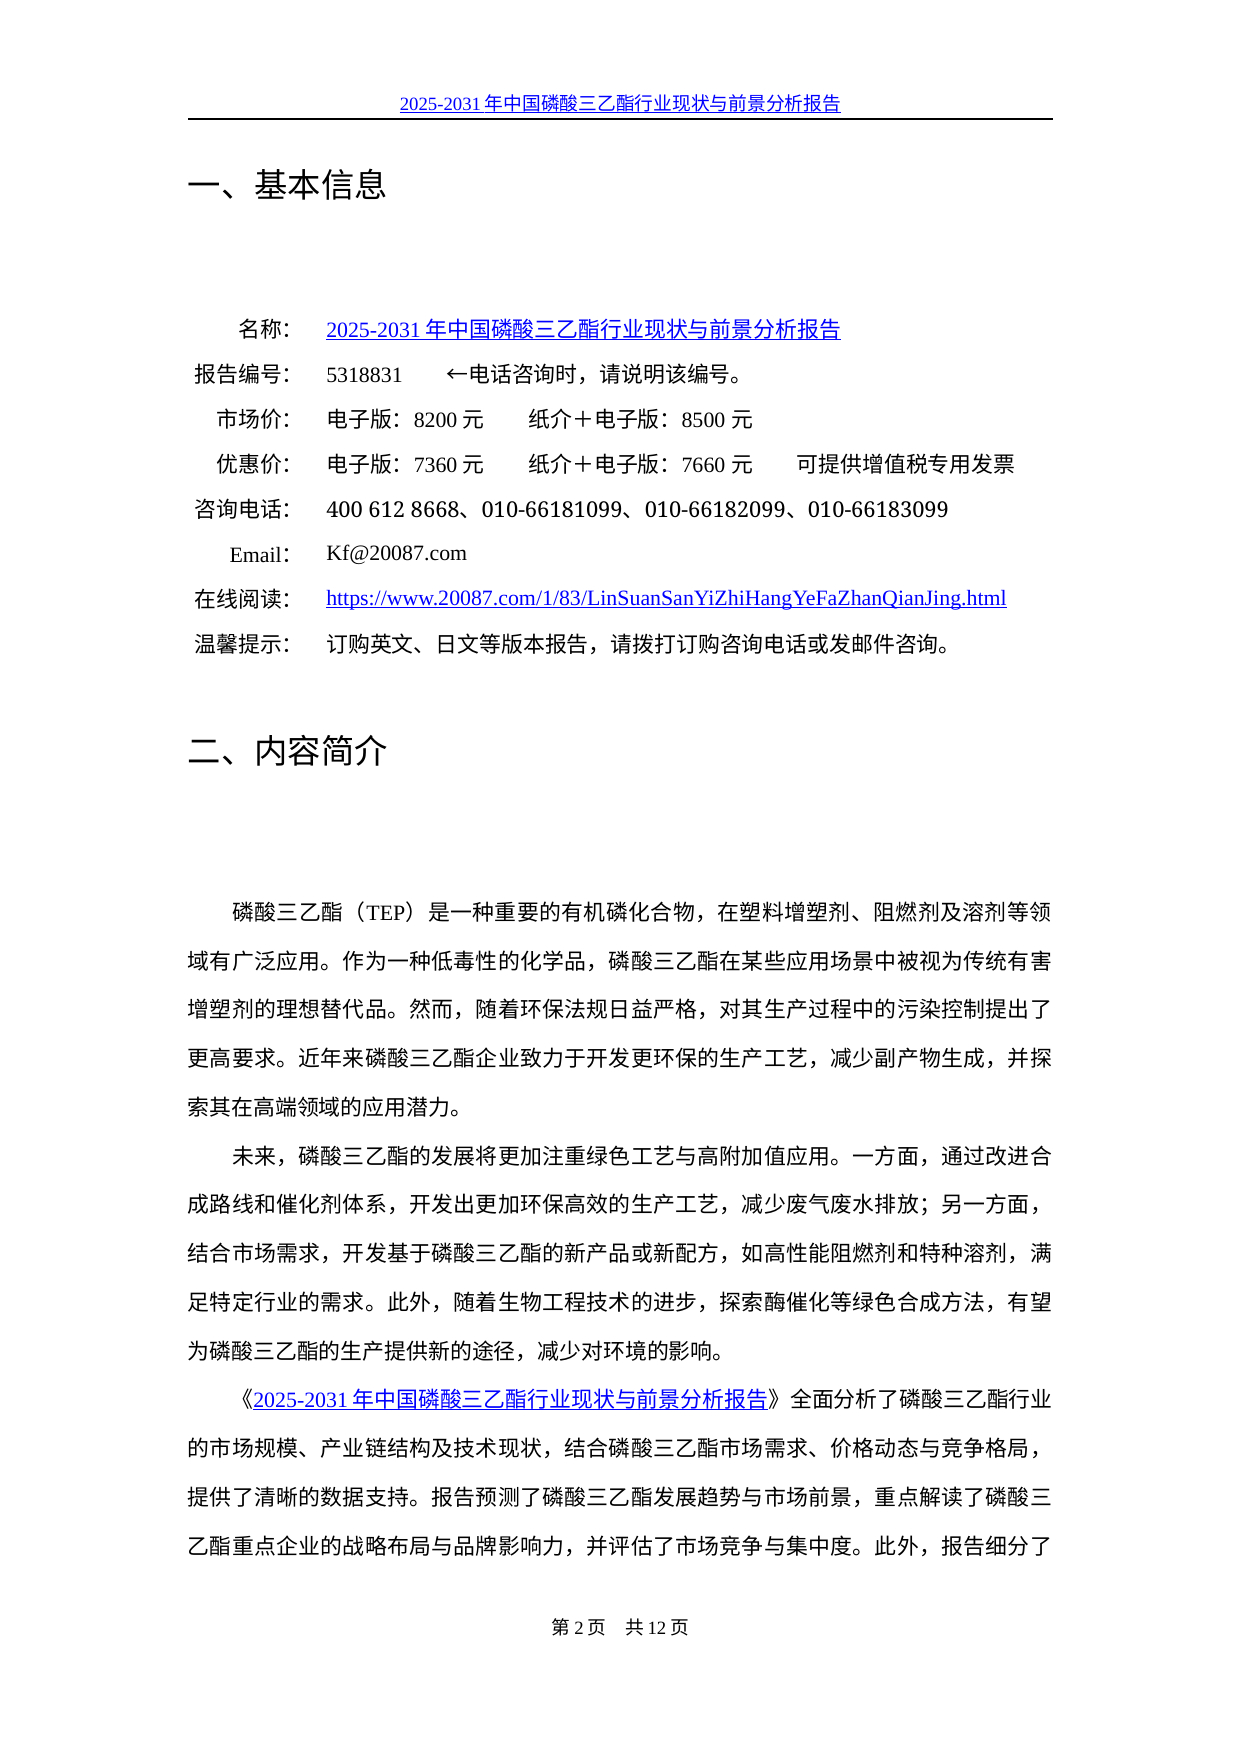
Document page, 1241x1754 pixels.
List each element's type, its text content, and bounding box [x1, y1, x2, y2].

table_cell 温馨提示： [167, 627, 315, 672]
table_cell Kf@20087.com [315, 537, 1073, 582]
table_cell 400 612 8668、010-66181099、010-66182099、010-66183099 [315, 492, 1073, 537]
table_header 2025-2031年中国磷酸三乙酯行业现状与前景分析报告 [315, 312, 1073, 357]
table_cell 报告编号： [167, 357, 315, 402]
table_cell Email： [167, 537, 315, 582]
table_cell 在线阅读： [167, 582, 315, 627]
table_cell 5318831 ←电话咨询时，请说明该编号。 [315, 357, 1073, 402]
table_cell 电子版：7360 元 纸介＋电子版：7660 元 可提供增值税专用发票 [315, 447, 1073, 492]
table_header 名称： [167, 312, 315, 357]
table_cell [315, 582, 1073, 627]
title 二、内容简介 [187, 717, 1053, 782]
table_cell 优惠价： [167, 447, 315, 492]
table_cell 市场价： [167, 402, 315, 447]
table_cell 订购英文、日文等版本报告，请拨打订购咨询电话或发邮件咨询。 [315, 627, 1073, 672]
table_cell 咨询电话： [167, 492, 315, 537]
table_cell 电子版：8200 元 纸介＋电子版：8500 元 [315, 402, 1073, 447]
title 一、基本信息 [187, 150, 1053, 215]
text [187, 894, 1053, 1561]
